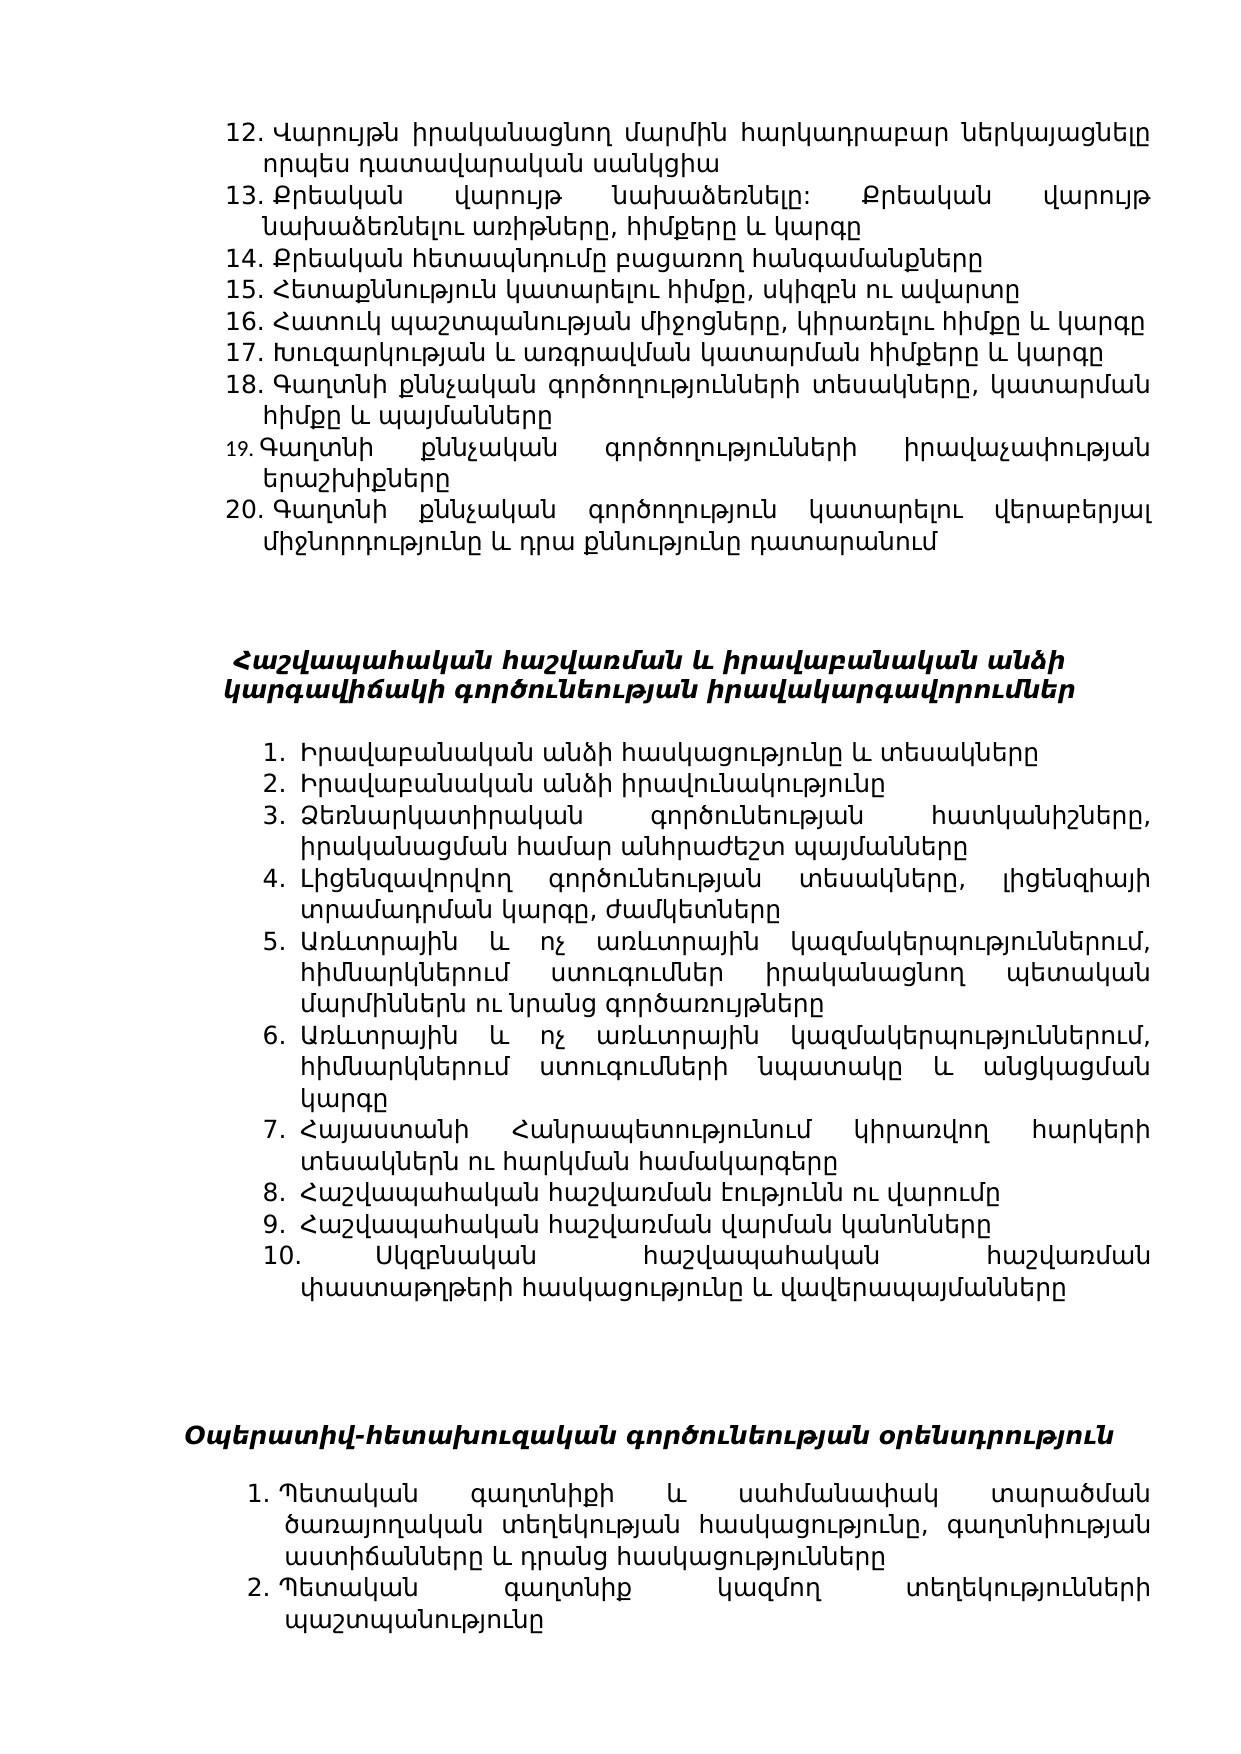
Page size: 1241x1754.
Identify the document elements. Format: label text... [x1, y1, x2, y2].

list Հատուկ պաշտպանության միջոցները, կիրառելու հիմքը և կարգը [225, 307, 1152, 336]
list Հաշվապահական հաշվառման վարման կանոնները [262, 1210, 1152, 1239]
list Պետական գաղտնիք կազմող տեղեկությունների պաշտպանությունը [247, 1573, 1152, 1634]
list Իրավաբանական անձի իրավունակությունը [262, 769, 1152, 798]
list Գաղտնի քննչական գործողություն կատարելու վերաբերյալ միջնորդությունը և դրա քննությունը դատարանում [225, 496, 1152, 556]
list Առևտրային և ոչ առևտրային կազմակերպություններում, հիմնարկներում ստուգումների նպատակը և անցկացման կարգը [262, 1021, 1152, 1113]
list Քրեական հետապնդումը բացառող հանգամանքները [225, 244, 1152, 273]
list Վարույթն իրականացնող մարմին հարկադրաբար ներկայացնելը որպես դատավարական սանկցիա [225, 118, 1152, 179]
list Լիցենզավորվող գործունեության տեսակները, լիցենզիայի տրամադրման կարգը, ժամկետները [262, 864, 1152, 924]
list Գաղտնի քննչական գործողությունների իրավաչափության երաշխիքները [225, 433, 1152, 493]
list Խուզարկության և առգրավման կատարման հիմքերը և կարգը [225, 338, 1152, 367]
list Սկզբնական հաշվապահական հաշվառման փաստաթղթերի հասկացությունը և վավերապայմանները [262, 1241, 1152, 1302]
list Հայաստանի Հանրապետությունում կիրառվող հարկերի տեսակներն ու հարկման համակարգերը [262, 1115, 1152, 1176]
list Պետական գաղտնիքի և սահմանափակ տարածման ծառայողական տեղեկության հասկացությունը, գաղտնիության աստիճանները և դրանց հասկացությունները [247, 1479, 1152, 1571]
list Հետաքննություն կատարելու հիմքը, սկիզբն ու ավարտը [225, 275, 1152, 304]
list Իրավաբանական անձի հասկացությունը և տեսակները [262, 738, 1152, 767]
list Քրեական վարույթ նախաձեռնելը: Քրեական վարույթ նախաձեռնելու առիթները, հիմքերը և կարգը [225, 181, 1152, 242]
list Ձեռնարկատիրական գործունեության հատկանիշները, իրականացման համար անհրաժեշտ պայմանները [262, 801, 1152, 861]
text Օպերատիվ-հետախուզական գործունեության օրենսդրություն [150, 1421, 1152, 1450]
list Առևտրային և ոչ առևտրային կազմակերպություններում, հիմնարկներում ստուգումներ իրականացնող պետական մարմիններն ու նրանց գործառույթները [262, 927, 1152, 1019]
text Հաշվապահական հաշվառման և իրավաբանական անձի կարգավիճակի գործունեության իրավակարգավորումներ [150, 646, 1152, 704]
list Գաղտնի քննչական գործողությունների տեսակները, կատարման հիմքը և պայմանները [225, 370, 1152, 430]
list Հաշվապահական հաշվառման էությունն ու վարումը [262, 1178, 1152, 1207]
